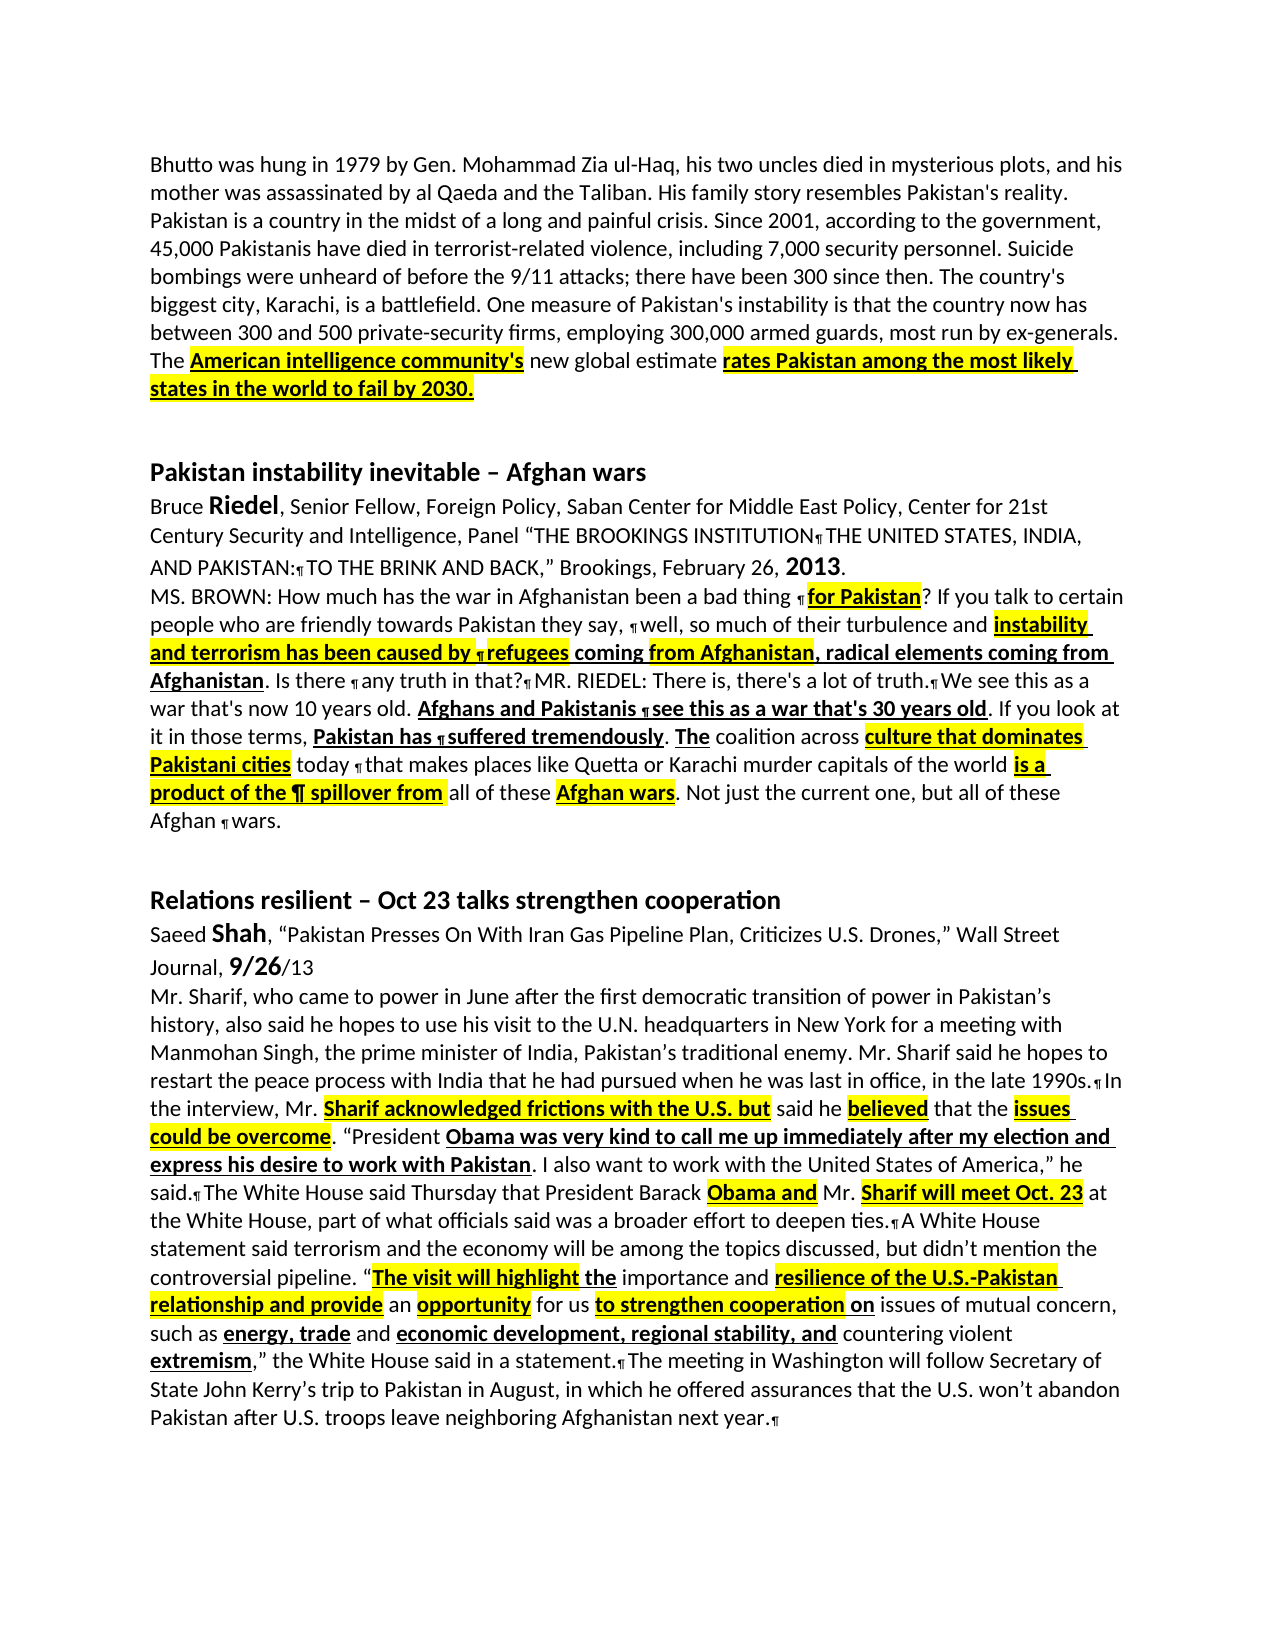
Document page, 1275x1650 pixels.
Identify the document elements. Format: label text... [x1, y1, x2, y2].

subtitle Pakistan instability inevitable – Afghan wars [150, 455, 1125, 488]
text MS. BROWN: How much has the war in Afghanistan been a bad thing ¶ for Pakistan? If you talk to certain people who are friendly towards Pakistan they say, ¶ well, so much of their turbulence and instability and terrorism has been caused by ¶ refugees coming from Afghanistan, radical elements coming from Afghanistan. Is there ¶ any truth in that?¶ MR. RIEDEL: There is, there's a lot of truth.¶ We see this as a war that's now 10 years old. Afghans and Pakistanis ¶ see this as a war that's 30 years old. If you look at it in those terms, Pakistan has ¶ suffered tremendously. The coalition across culture that dominates Pakistani cities today ¶ that makes places like Quetta or Karachi murder capitals of the world is a product of the ¶ spillover from all of these Afghan wars. Not just the current one, but all of these Afghan ¶ wars. [150, 582, 1125, 834]
text Bruce Riedel, Senior Fellow, Foreign Policy, Saban Center for Middle East Policy, Center for 21st Century Security and Intelligence, Panel “THE BROOKINGS INSTITUTION¶ THE UNITED STATES, INDIA, AND PAKISTAN:¶ TO THE BRINK AND BACK,” Brookings, February 26, 2013. [150, 488, 1125, 582]
subtitle Relations resilient – Oct 23 talks strengthen cooperation [150, 883, 1125, 916]
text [150, 150, 1125, 402]
text Mr. Sharif, who came to power in June after the first democratic transition of power in Pakistan’s history, also said he hopes to use his visit to the U.N. headquarters in New York for a meeting with Manmohan Singh, the prime minister of India, Pakistan’s traditional enemy. Mr. Sharif said he hopes to restart the peace process with India that he had pursued when he was last in office, in the late 1990s.¶ In the interview, Mr. Sharif acknowledged frictions with the U.S. but said he believed that the issues could be overcome. “President Obama was very kind to call me up immediately after my election and express his desire to work with Pakistan. I also want to work with the United States of America,” he said.¶ The White House said Thursday that President Barack Obama and Mr. Sharif will meet Oct. 23 at the White House, part of what officials said was a broader effort to deepen ties.¶ A White House statement said terrorism and the economy will be among the topics discussed, but didn’t mention the controversial pipeline. “The visit will highlight the importance and resilience of the U.S.-Pakistan relationship and provide an opportunity for us to strengthen cooperation on issues of mutual concern, such as energy, trade and economic development, regional stability, and countering violent extremism,” the White House said in a statement.¶ The meeting in Washington will follow Secretary of State John Kerry’s trip to Pakistan in August, in which he offered assurances that the U.S. won’t abandon Pakistan after U.S. troops leave neighboring Afghanistan next year.¶ [150, 982, 1125, 1431]
text Saeed Shah, “Pakistan Presses On With Iran Gas Pipeline Plan, Criticizes U.S. Drones,” Wall Street Journal, 9/26/13 [150, 916, 1125, 982]
